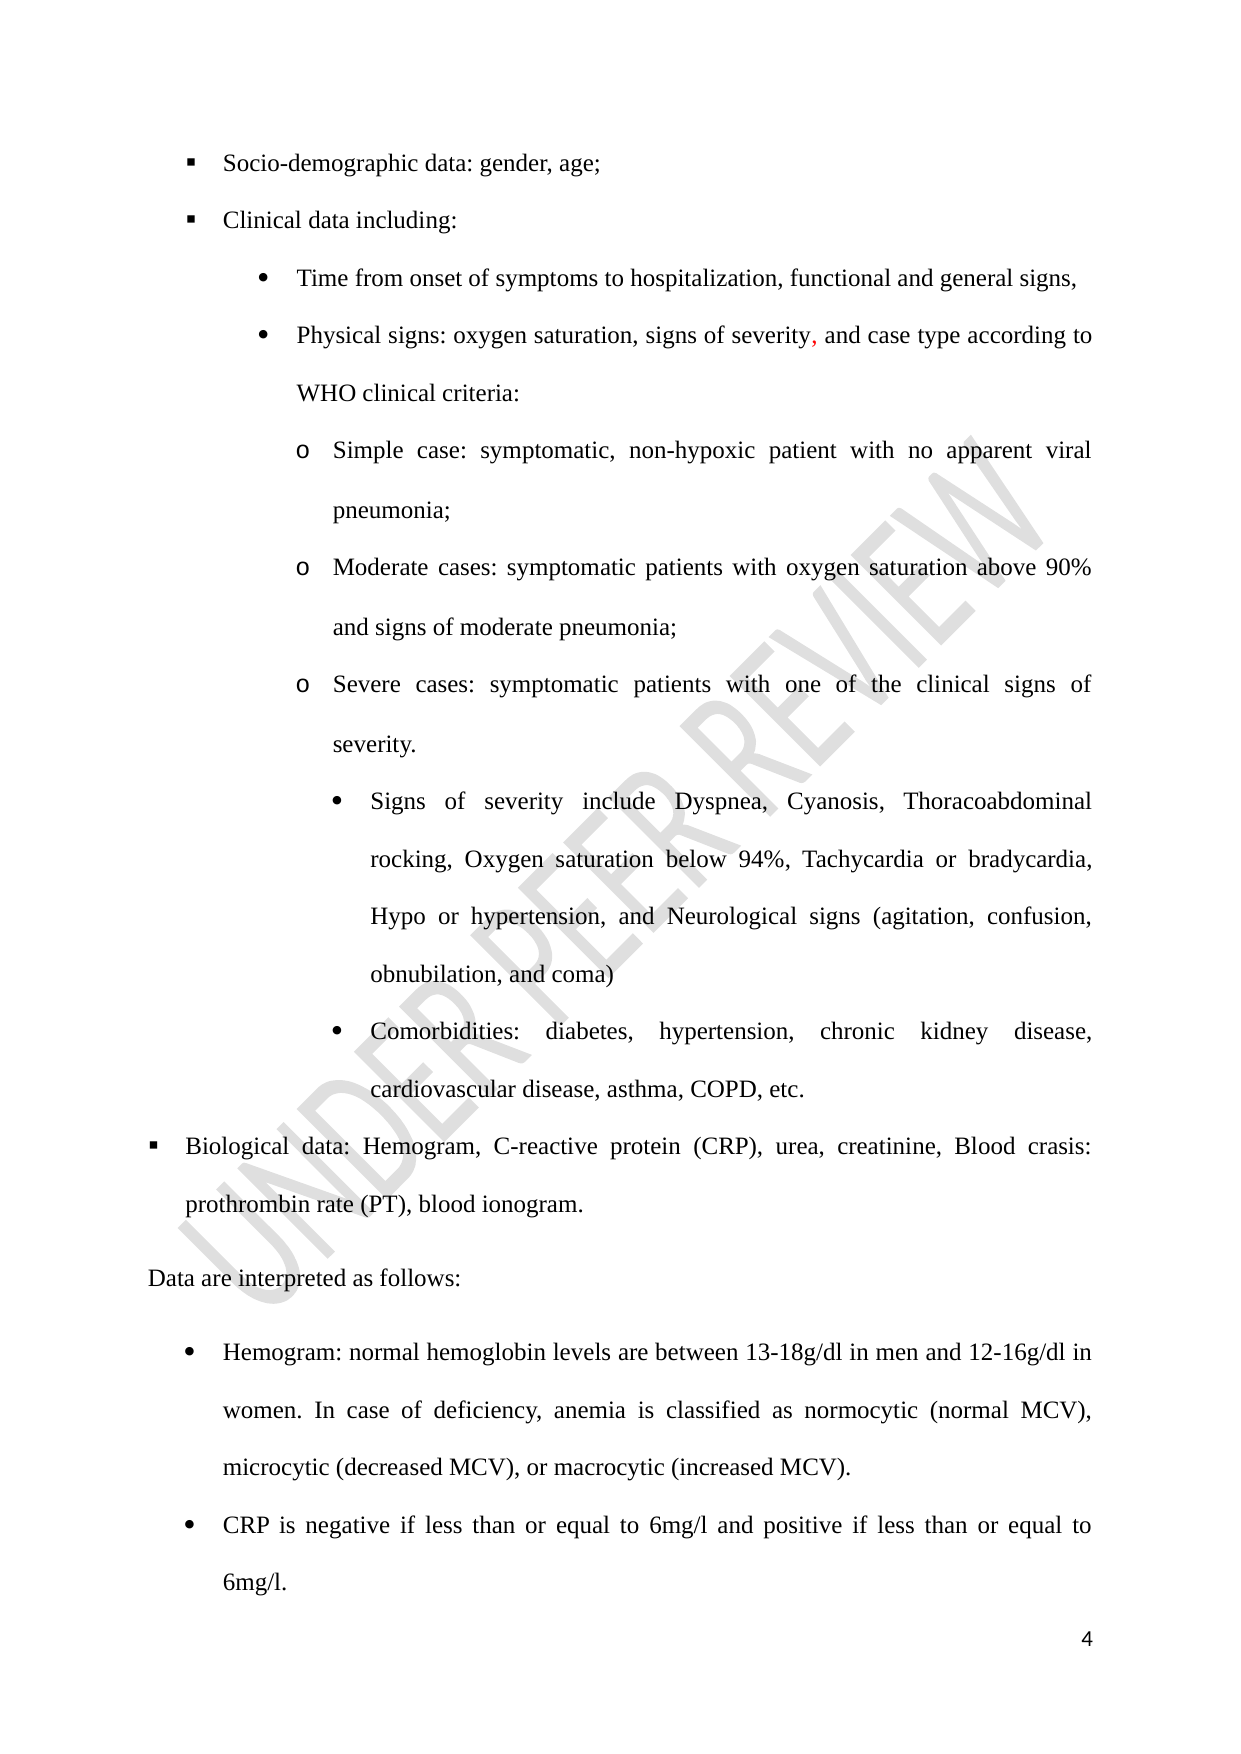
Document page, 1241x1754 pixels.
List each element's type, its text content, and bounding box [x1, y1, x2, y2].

list Simple case: symptomatic, non-hypoxic patient with no apparent viral pneumonia; [295, 435, 1093, 523]
list Physical signs: oxygen saturation, signs of severity, and case type according to WHO clinical criteria: [259, 320, 1093, 406]
list Severe cases: symptomatic patients with one of the clinical signs of severity. [295, 669, 1093, 758]
list Moderate cases: symptomatic patients with oxygen saturation above 90% and signs of moderate pneumonia; [295, 552, 1093, 641]
list Hemogram: normal hemoglobin levels are between 13-18g/dl in men and 12-16g/dl in women. In case of deficiency, anemia is classified as normocytic (normal MCV), microcytic (decreased MCV), or macrocytic (increased MCV). [185, 1337, 1093, 1481]
list Time from onset of symptoms to hospitalization, functional and general signs, [259, 263, 1093, 291]
list Biological data: Hemogram, C-reactive protein (CRP), urea, creatinine, Blood crasis: prothrombin rate (PT), blood ionogram. [148, 1131, 1093, 1218]
list Socio-demographic data: gender, age; [185, 148, 1093, 176]
list CRP is negative if less than or equal to 6mg/l and positive if less than or equal to 6mg/l. [185, 1510, 1093, 1596]
list Comorbidities: diabetes, hypertension, chronic kidney disease, cardiovascular disease, asthma, COPD, etc. [333, 1016, 1093, 1103]
text Data are interpreted as follows: [148, 1263, 1093, 1292]
list Signs of severity include Dyspnea, Cyanosis, Thoracoabdominal rocking, Oxygen saturation below 94%, Tachycardia or bradycardia, Hypo or hypertension, and Neurological signs (agitation, confusion, obnubilation, and coma) [333, 786, 1093, 988]
list Clinical data including: [185, 205, 1093, 234]
